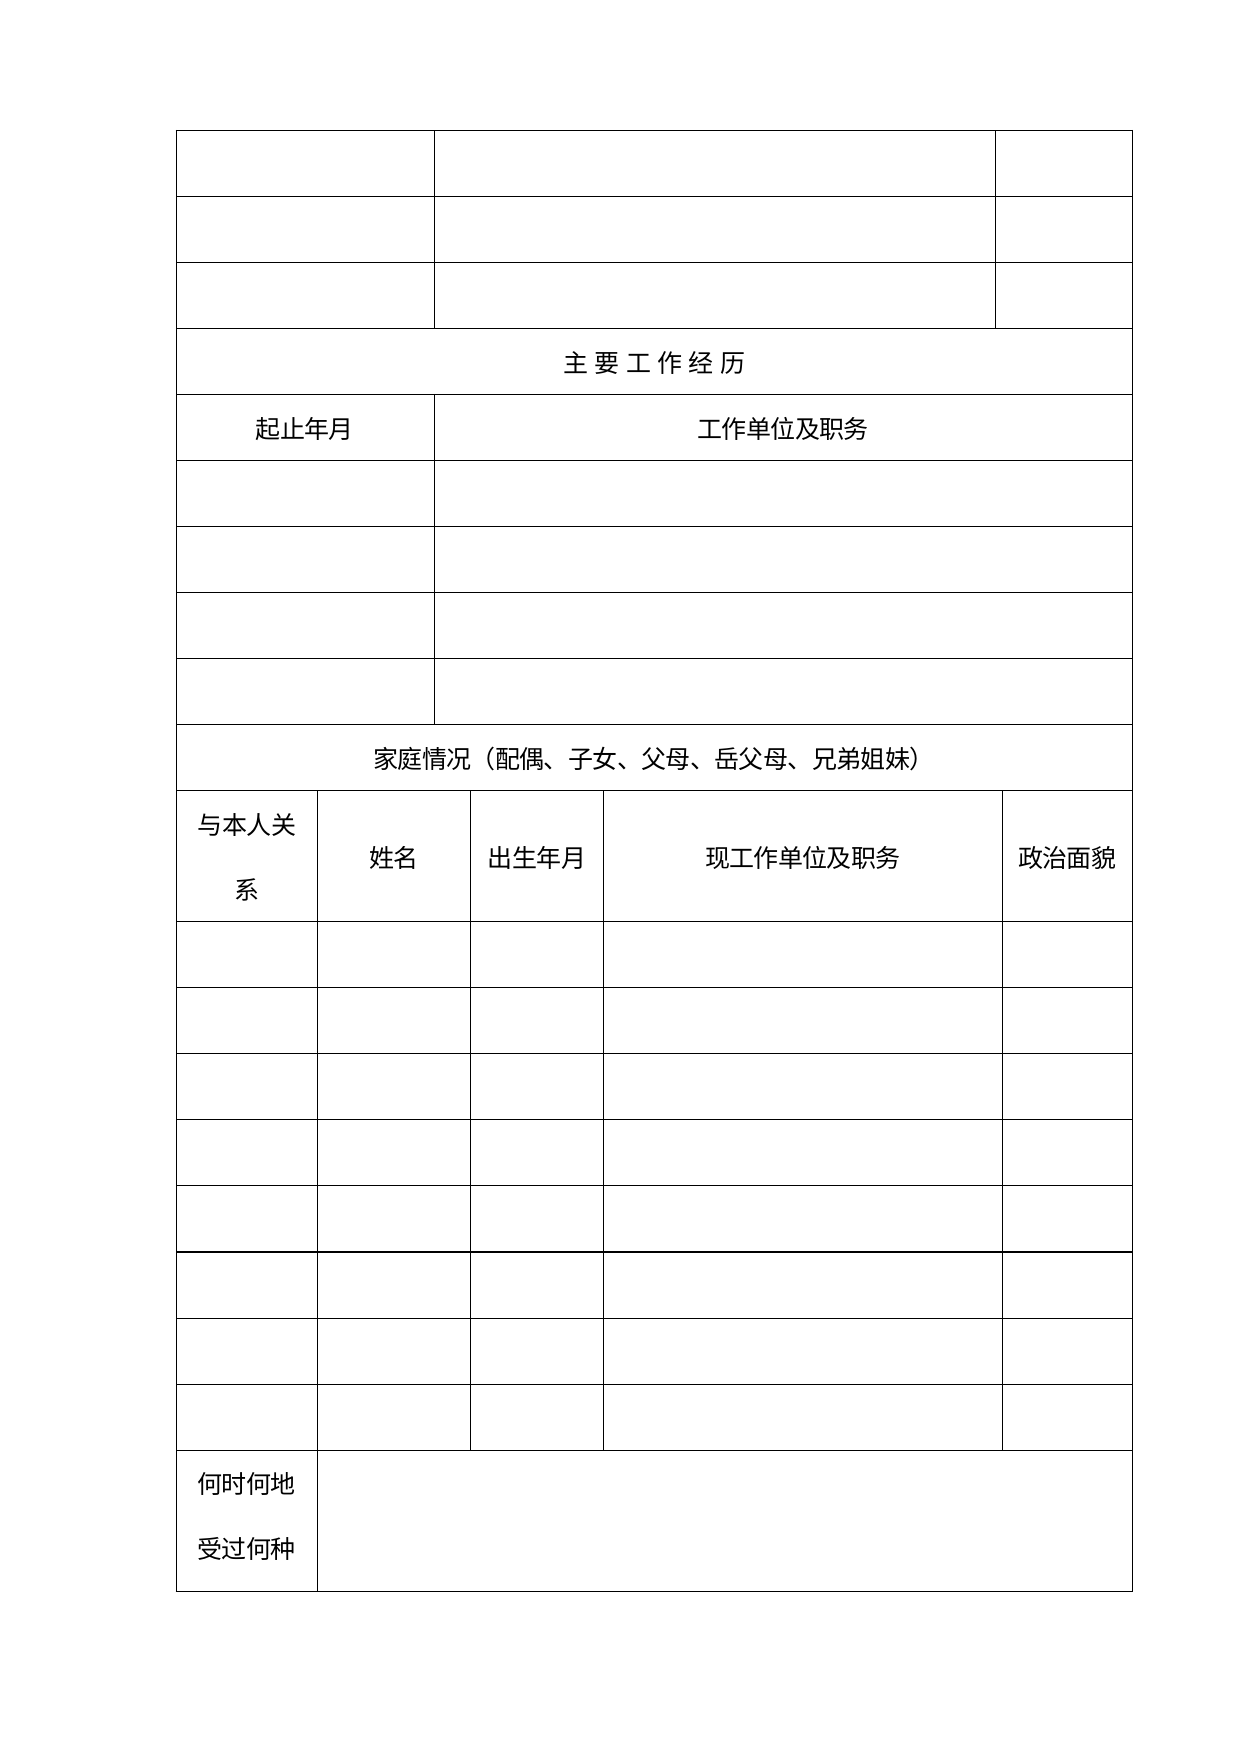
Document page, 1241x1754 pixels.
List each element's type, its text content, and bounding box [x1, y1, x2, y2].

table_cell [471, 988, 603, 1053]
table_cell [604, 988, 1002, 1053]
table_cell 姓名 [318, 791, 470, 921]
table_cell [1003, 988, 1132, 1053]
table_cell [1003, 1385, 1132, 1449]
table_cell [177, 197, 434, 262]
table_cell [177, 1385, 317, 1449]
table_cell [1003, 1054, 1132, 1119]
table_cell [177, 1186, 317, 1251]
table_cell [318, 1385, 470, 1449]
table_cell [604, 1120, 1002, 1185]
table_cell [996, 131, 1132, 196]
table_cell [318, 988, 470, 1053]
table_cell [471, 922, 603, 987]
table_cell [435, 197, 995, 262]
table_cell [471, 1385, 603, 1449]
table_cell [604, 1186, 1002, 1251]
table_cell 政治面貌 [1003, 791, 1132, 921]
table_cell [177, 988, 317, 1053]
table_cell [604, 1054, 1002, 1119]
table_cell [471, 1120, 603, 1185]
table_cell [177, 527, 434, 592]
table_cell [177, 593, 434, 658]
table_cell [177, 659, 434, 724]
table_cell [318, 1253, 470, 1317]
table_cell [318, 1319, 470, 1383]
table_cell 何时何地 受过何种 奖励或处分 [177, 1451, 317, 1591]
table_cell [318, 1186, 470, 1251]
table_cell [1003, 1186, 1132, 1251]
table_cell [1003, 1120, 1132, 1185]
table_cell [996, 197, 1132, 262]
table_cell [604, 1253, 1002, 1317]
table_cell [996, 263, 1132, 328]
table_cell [1003, 1253, 1132, 1317]
table_cell [435, 593, 1132, 658]
table_cell 工作单位及职务 [435, 395, 1132, 460]
table_cell [177, 1054, 317, 1119]
table_cell [604, 1385, 1002, 1449]
table_cell [471, 1253, 603, 1317]
table_cell [177, 1319, 317, 1383]
table_cell [604, 1319, 1002, 1383]
table_cell [318, 922, 470, 987]
table_cell 现工作单位及职务 [604, 791, 1002, 921]
table_cell [177, 922, 317, 987]
table_cell [177, 131, 434, 196]
table_cell [177, 1120, 317, 1185]
table_cell 家庭情况（配偶、子女、父母、岳父母、兄弟姐妹） [177, 725, 1132, 790]
table_cell [1003, 1319, 1132, 1383]
table_cell 出生年月 [471, 791, 603, 921]
table_cell [177, 1253, 317, 1317]
table_cell [318, 1120, 470, 1185]
table_cell [604, 922, 1002, 987]
table_cell [435, 131, 995, 196]
table_cell [318, 1054, 470, 1119]
table_cell 主要工作经历 [177, 329, 1132, 394]
table_cell [1003, 922, 1132, 987]
table_cell [471, 1054, 603, 1119]
table_cell [177, 461, 434, 526]
table_cell [471, 1319, 603, 1383]
table_cell [435, 527, 1132, 592]
table_cell 起止年月 [177, 395, 434, 460]
table_cell [318, 1451, 1132, 1591]
table_cell 与本人关系 [177, 791, 317, 921]
table_cell [471, 1186, 603, 1251]
table_cell [435, 461, 1132, 526]
table_cell [177, 263, 434, 328]
table_cell [435, 659, 1132, 724]
table_cell [435, 263, 995, 328]
